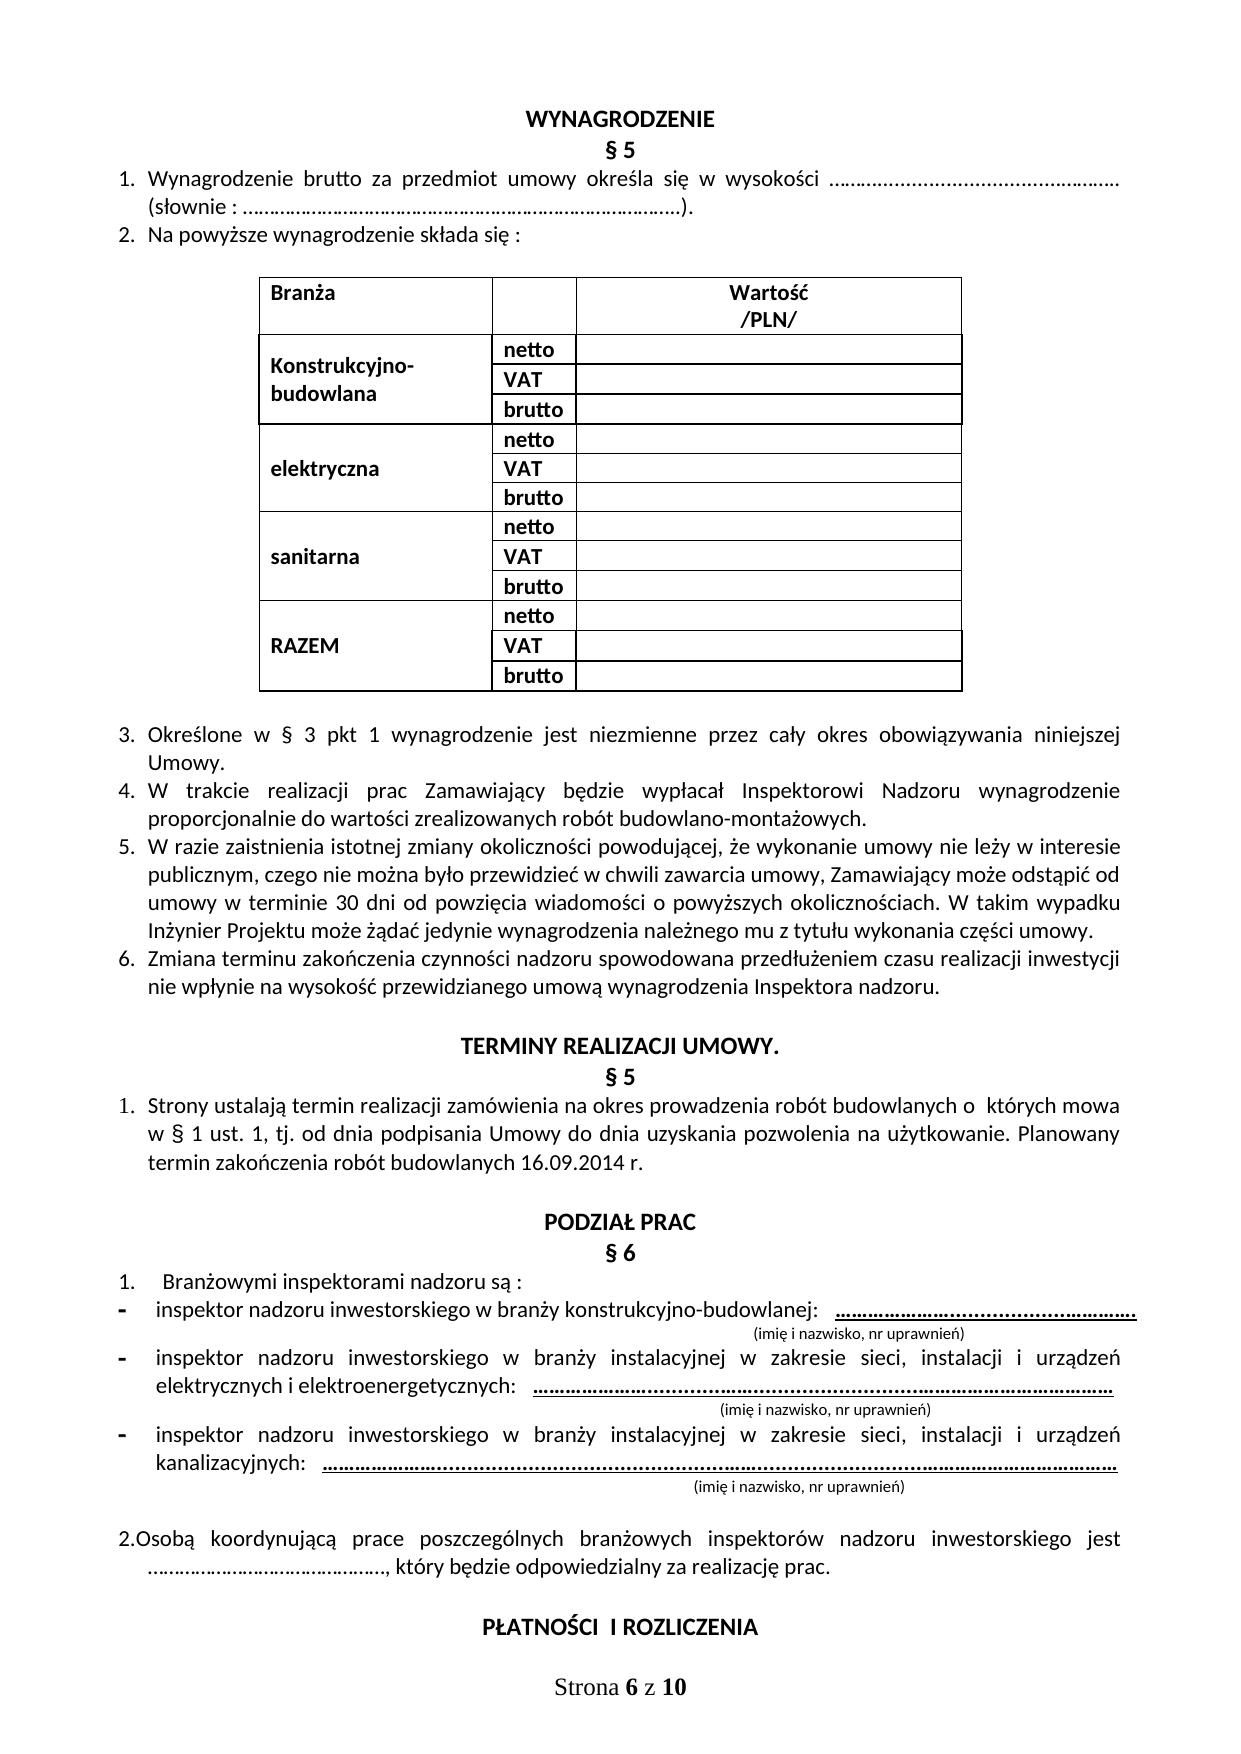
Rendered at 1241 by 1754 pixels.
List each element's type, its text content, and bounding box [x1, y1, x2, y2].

text PODZIAŁ PRAC [118, 1206, 1122, 1237]
list W trakcie realizacji prac Zamawiający będzie wypłacał Inspektorowi Nadzoru wynagrodzenie proporcjonalnie do wartości zrealizowanych robót budowlano-montażowych. [118, 776, 1122, 832]
table_cell Konstrukcyjno-budowlana [260, 335, 491, 423]
text TERMINY REALIZACJI UMOWY. [118, 1031, 1122, 1061]
table_cell [577, 483, 961, 511]
text PŁATNOŚCI I ROZLICZENIA [118, 1611, 1122, 1641]
table_cell netto [493, 512, 576, 540]
table_cell VAT [493, 454, 576, 482]
table_cell VAT [493, 541, 576, 570]
list Wynagrodzenie brutto za przedmiot umowy określa się w wysokości ………................................……….. (słownie : ………………………………………………………………………..). [118, 164, 1122, 221]
table_cell RAZEM [260, 601, 492, 690]
list inspektor nadzoru inwestorskiego w branży instalacyjnej w zakresie sieci, instalacji i urządzeń elektrycznych i elektroenergetycznych: …………………............……...........................……………………………… [118, 1343, 1122, 1399]
table_cell netto [493, 425, 576, 453]
table_header [493, 278, 576, 334]
text § 5 [118, 134, 1122, 164]
table_cell elektryczna [260, 425, 492, 511]
list Strony ustalają termin realizacji zamówienia na okres prowadzenia robót budowlanych o których mowa w § 1 ust. 1, tj. od dnia podpisania Umowy do dnia uzyskania pozwolenia na użytkowanie. Planowany termin zakończenia robót budowlanych 16.09.2014 r. [118, 1092, 1122, 1176]
text § 5 [118, 1061, 1122, 1092]
list W razie zaistnienia istotnej zmiany okoliczności powodującej, że wykonanie umowy nie leży w interesie publicznym, czego nie można było przewidzieć w chwili zawarcia umowy, Zamawiający może odstąpić od umowy w terminie 30 dni od powzięcia wiadomości o powyższych okolicznościach. W takim wypadku Inżynier Projektu może żądać jedynie wynagrodzenia należnego mu z tytułu wykonania części umowy. [118, 832, 1122, 944]
table_cell [577, 365, 961, 393]
text (imię i nazwisko, nr uprawnień) [546, 1399, 1078, 1420]
list Na powyższe wynagrodzenie składa się : [118, 221, 1122, 248]
list Branżowymi inspektorami nadzoru są : [118, 1267, 1122, 1295]
text WYNAGRODZENIE [118, 103, 1122, 134]
table_header Wartość /PLN/ [577, 278, 961, 334]
table_cell [577, 395, 961, 423]
table_cell VAT [493, 365, 575, 393]
table_cell [577, 454, 961, 482]
text § 6 [118, 1237, 1122, 1267]
list inspektor nadzoru inwestorskiego w branży konstrukcyjno-budowlanej: …………………...................…………. [118, 1295, 1149, 1323]
table_cell brutto [493, 571, 576, 600]
table_cell [577, 512, 961, 540]
table_cell brutto [493, 483, 576, 511]
list inspektor nadzoru inwestorskiego w branży instalacyjnej w zakresie sieci, instalacji i urządzeń kanalizacyjnych: …………………...............................................……...........................……………………………… [118, 1420, 1122, 1476]
table_cell netto [493, 601, 576, 629]
table_cell sanitarna [260, 512, 492, 600]
table_cell [577, 541, 961, 570]
table_cell [577, 425, 961, 453]
table_cell VAT [493, 631, 575, 659]
table_header Branża [260, 278, 492, 334]
list Osobą koordynującą prace poszczególnych branżowych inspektorów nadzoru inwestorskiego jest ………………………………………, który będzie odpowiedzialny za realizację prac. [118, 1524, 1122, 1580]
table_cell [577, 601, 961, 629]
list Określone w § 3 pkt 1 wynagrodzenie jest niezmienne przez cały okres obowiązywania niniejszej Umowy. [118, 720, 1122, 776]
table_cell brutto [493, 395, 575, 423]
table_cell [577, 335, 961, 363]
table_cell [577, 662, 961, 690]
list Zmiana terminu zakończenia czynności nadzoru spowodowana przedłużeniem czasu realizacji inwestycji nie wpłynie na wysokość przewidzianego umową wynagrodzenia Inspektora nadzoru. [118, 944, 1122, 1000]
text (imię i nazwisko, nr uprawnień) [753, 1323, 1078, 1343]
table_cell brutto [493, 662, 575, 690]
text (imię i nazwisko, nr uprawnień) [546, 1476, 1078, 1496]
table_cell [577, 571, 961, 600]
table_cell netto [493, 335, 575, 363]
table_cell [577, 631, 961, 659]
